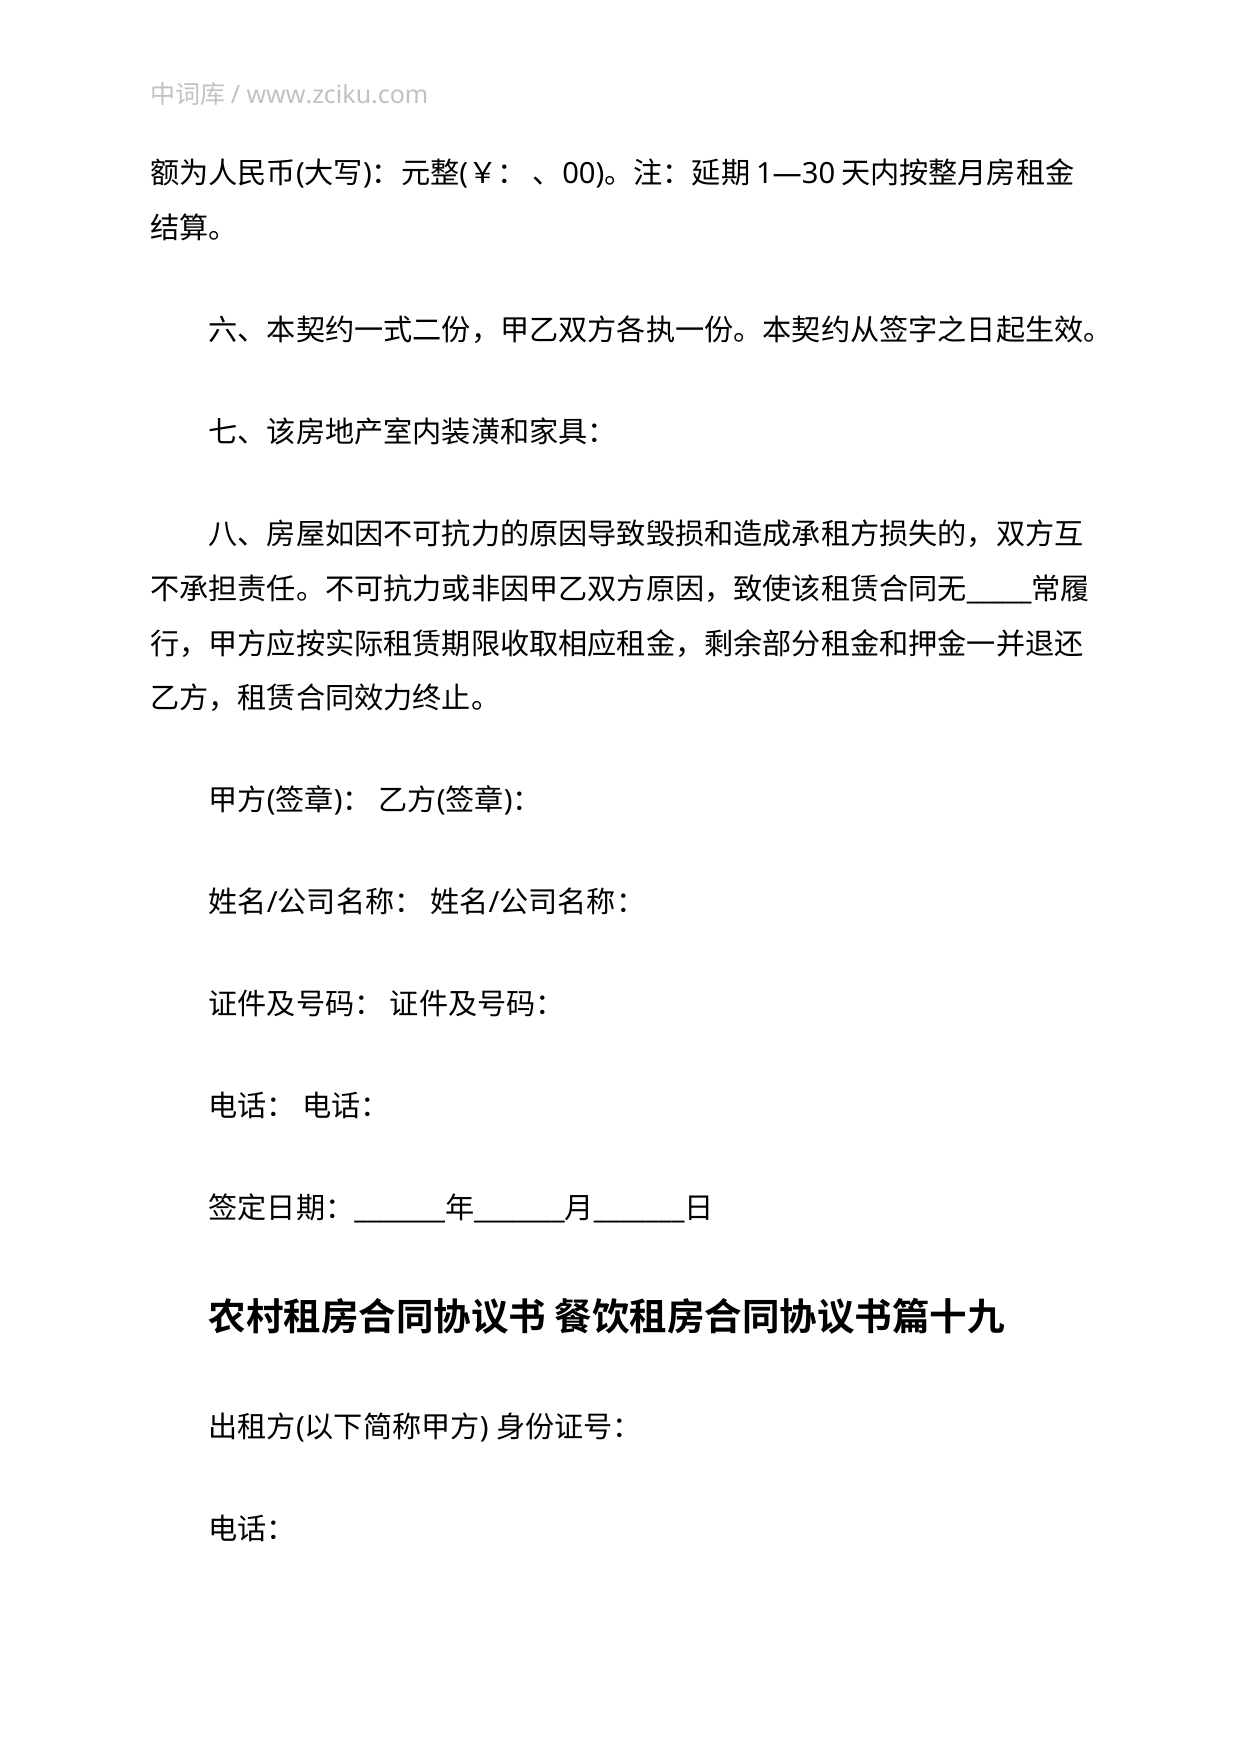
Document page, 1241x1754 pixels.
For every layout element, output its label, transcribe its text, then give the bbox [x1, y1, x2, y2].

text 甲方(签章)： 乙方(签章)： [150, 777, 1090, 819]
text 七、该房地产室内装潢和家具： [150, 408, 1090, 451]
text 证件及号码： 证件及号码： [150, 981, 1090, 1023]
text 电话： 电话： [150, 1083, 1090, 1125]
text 出租方(以下简称甲方) 身份证号： [150, 1404, 1090, 1446]
text 农村租房合同协议书 餐饮租房合同协议书篇十九 [150, 1286, 1090, 1341]
text 八、房屋如因不可抗力的原因导致毁损和造成承租方损失的，双方互不承担责任。不可抗力或非因甲乙双方原因，致使该租赁合同无_____常履行，甲方应按实际租赁期限收取相应租金，剩余部分租金和押金一并退还乙方，租赁合同效力终止。 [150, 510, 1090, 717]
text 姓名/公司名称： 姓名/公司名称： [150, 879, 1090, 921]
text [150, 150, 1090, 247]
text 电话： [150, 1506, 1090, 1548]
text 六、本契约一式二份，甲乙双方各执一份。本契约从签字之日起生效。 [150, 307, 1090, 349]
text 签定日期：_______年_______月_______日 [150, 1184, 1090, 1227]
